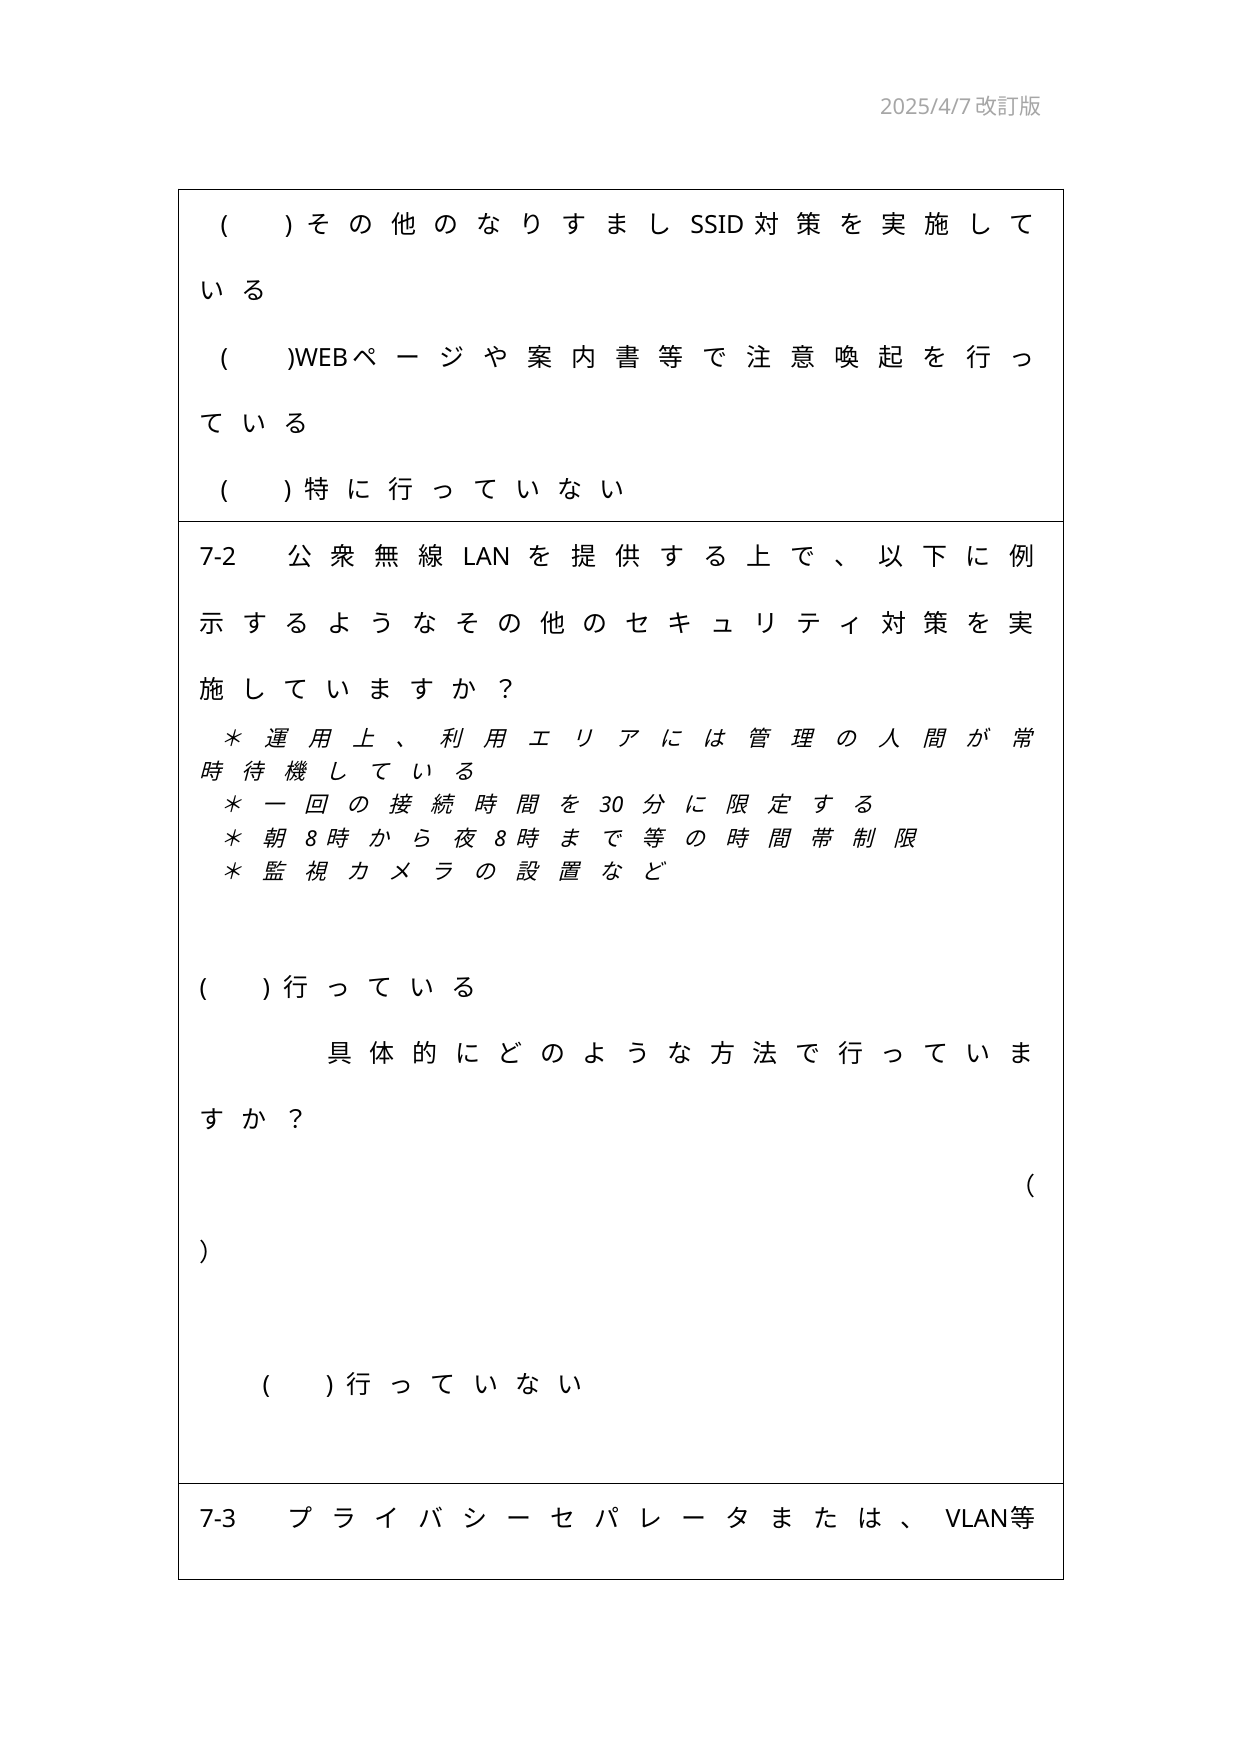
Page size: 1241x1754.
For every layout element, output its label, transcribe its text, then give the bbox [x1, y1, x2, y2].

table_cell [179, 190, 1063, 521]
table_cell 7-2 公衆無線LANを提供する上で、以下に例示するようなその他のセキュリティ対策を実施していますか？ ＊運用上、利用エリアには管理の人間が常時待機している ＊一回の接続時間を30分に限定する ＊朝8時から夜8時まで等の時間帯制限 ＊監視カメラの設置など ( )行っている 具体的にどのような方法で行っていますか？ （ ） ( )行っていない [179, 522, 1063, 1482]
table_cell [179, 1484, 1063, 1579]
